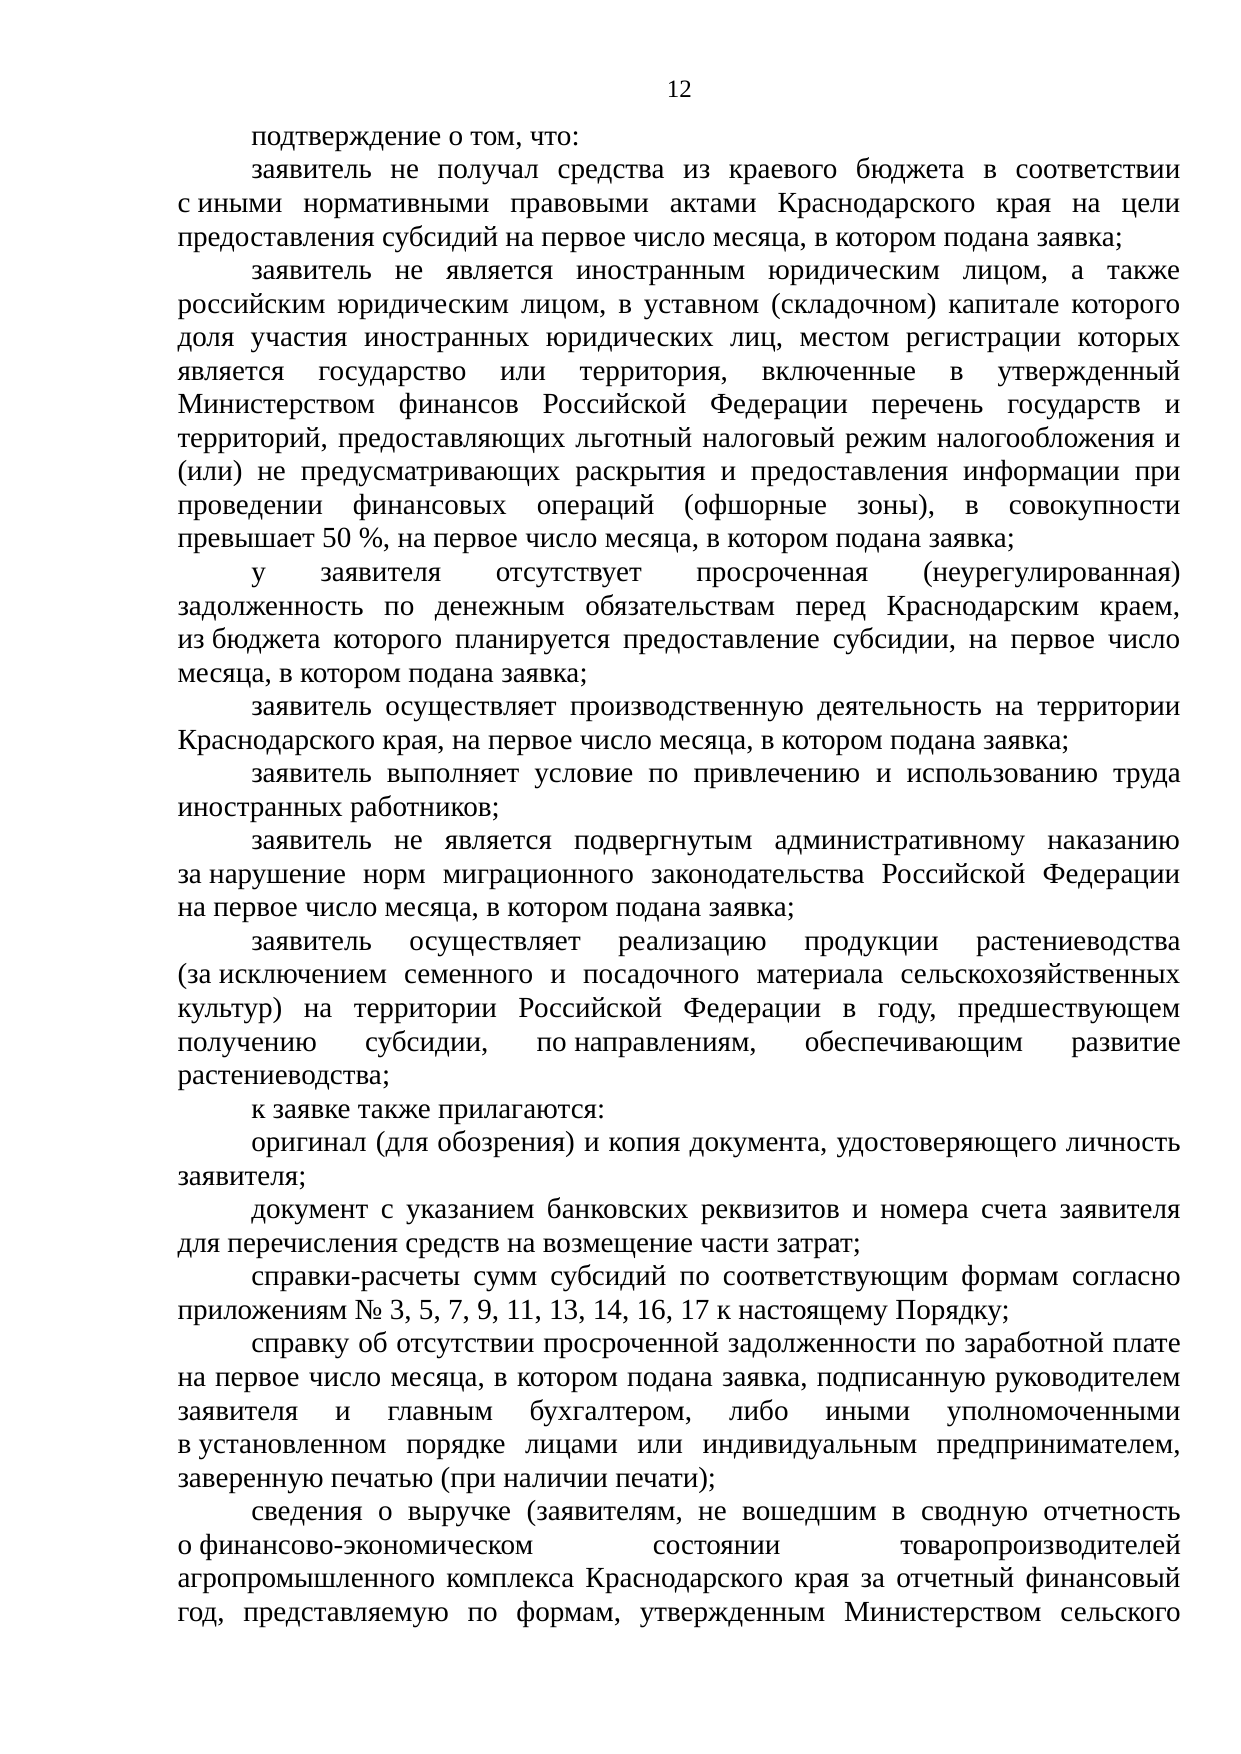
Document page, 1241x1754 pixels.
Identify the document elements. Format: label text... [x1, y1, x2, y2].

text заявитель осуществляет реализацию продукции растениеводства (за исключением семенного и посадочного материала сельскохозяйственных культур) на территории Российской Федерации в году, предшествующем получению субсидии, по направлениям, обеспечивающим развитие растениеводства; [177, 923, 1181, 1091]
text у заявителя отсутствует просроченная (неурегулированная) задолженность по денежным обязательствам перед Краснодарским краем, из бюджета которого планируется предоставление субсидии, на первое число месяца, в котором подана заявка; [177, 554, 1181, 688]
text заявитель осуществляет производственную деятельность на территории Краснодарского края, на первое число месяца, в котором подана заявка; [177, 688, 1181, 755]
text справки-расчеты сумм субсидий по соответствующим формам согласно приложениям № 3, 5, 7, 9, 11, 13, 14, 16, 17 к настоящему Порядку; [177, 1258, 1181, 1326]
text оригинал (для обозрения) и копия документа, удостоверяющего личность заявителя; [177, 1124, 1181, 1191]
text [177, 1493, 1181, 1627]
text документ с указанием банковских реквизитов и номера счета заявителя для перечисления средств на возмещение части затрат; [177, 1191, 1181, 1258]
text к заявке также прилагаются: [177, 1091, 1181, 1124]
text заявитель не получал средства из краевого бюджета в соответствии с иными нормативными правовыми актами Краснодарского края на цели предоставления субсидий на первое число месяца, в котором подана заявка; [177, 152, 1181, 252]
text заявитель не является подвергнутым административному наказанию за нарушение норм миграционного законодательства Российской Федерации на первое число месяца, в котором подана заявка; [177, 822, 1181, 923]
text заявитель выполняет условие по привлечению и использованию труда иностранных работников; [177, 755, 1181, 822]
text справку об отсутствии просроченной задолженности по заработной плате на первое число месяца, в котором подана заявка, подписанную руководителем заявителя и главным бухгалтером, либо иными уполномоченными в установленном порядке лицами или индивидуальным предпринимателем, заверенную печатью (при наличии печати); [177, 1326, 1181, 1493]
text заявитель не является иностранным юридическим лицом, а также российским юридическим лицом, в уставном (складочном) капитале которого доля участия иностранных юридических лиц, местом регистрации которых является государство или территория, включенные в утвержденный Министерством финансов Российской Федерации перечень государств и территорий, предоставляющих льготный налоговый режим налогообложения и (или) не предусматривающих раскрытия и предоставления информации при проведении финансовых операций (офшорные зоны), в совокупности превышает 50 %, на первое число месяца, в котором подана заявка; [177, 252, 1181, 554]
text подтверждение о том, что: [177, 118, 1181, 152]
